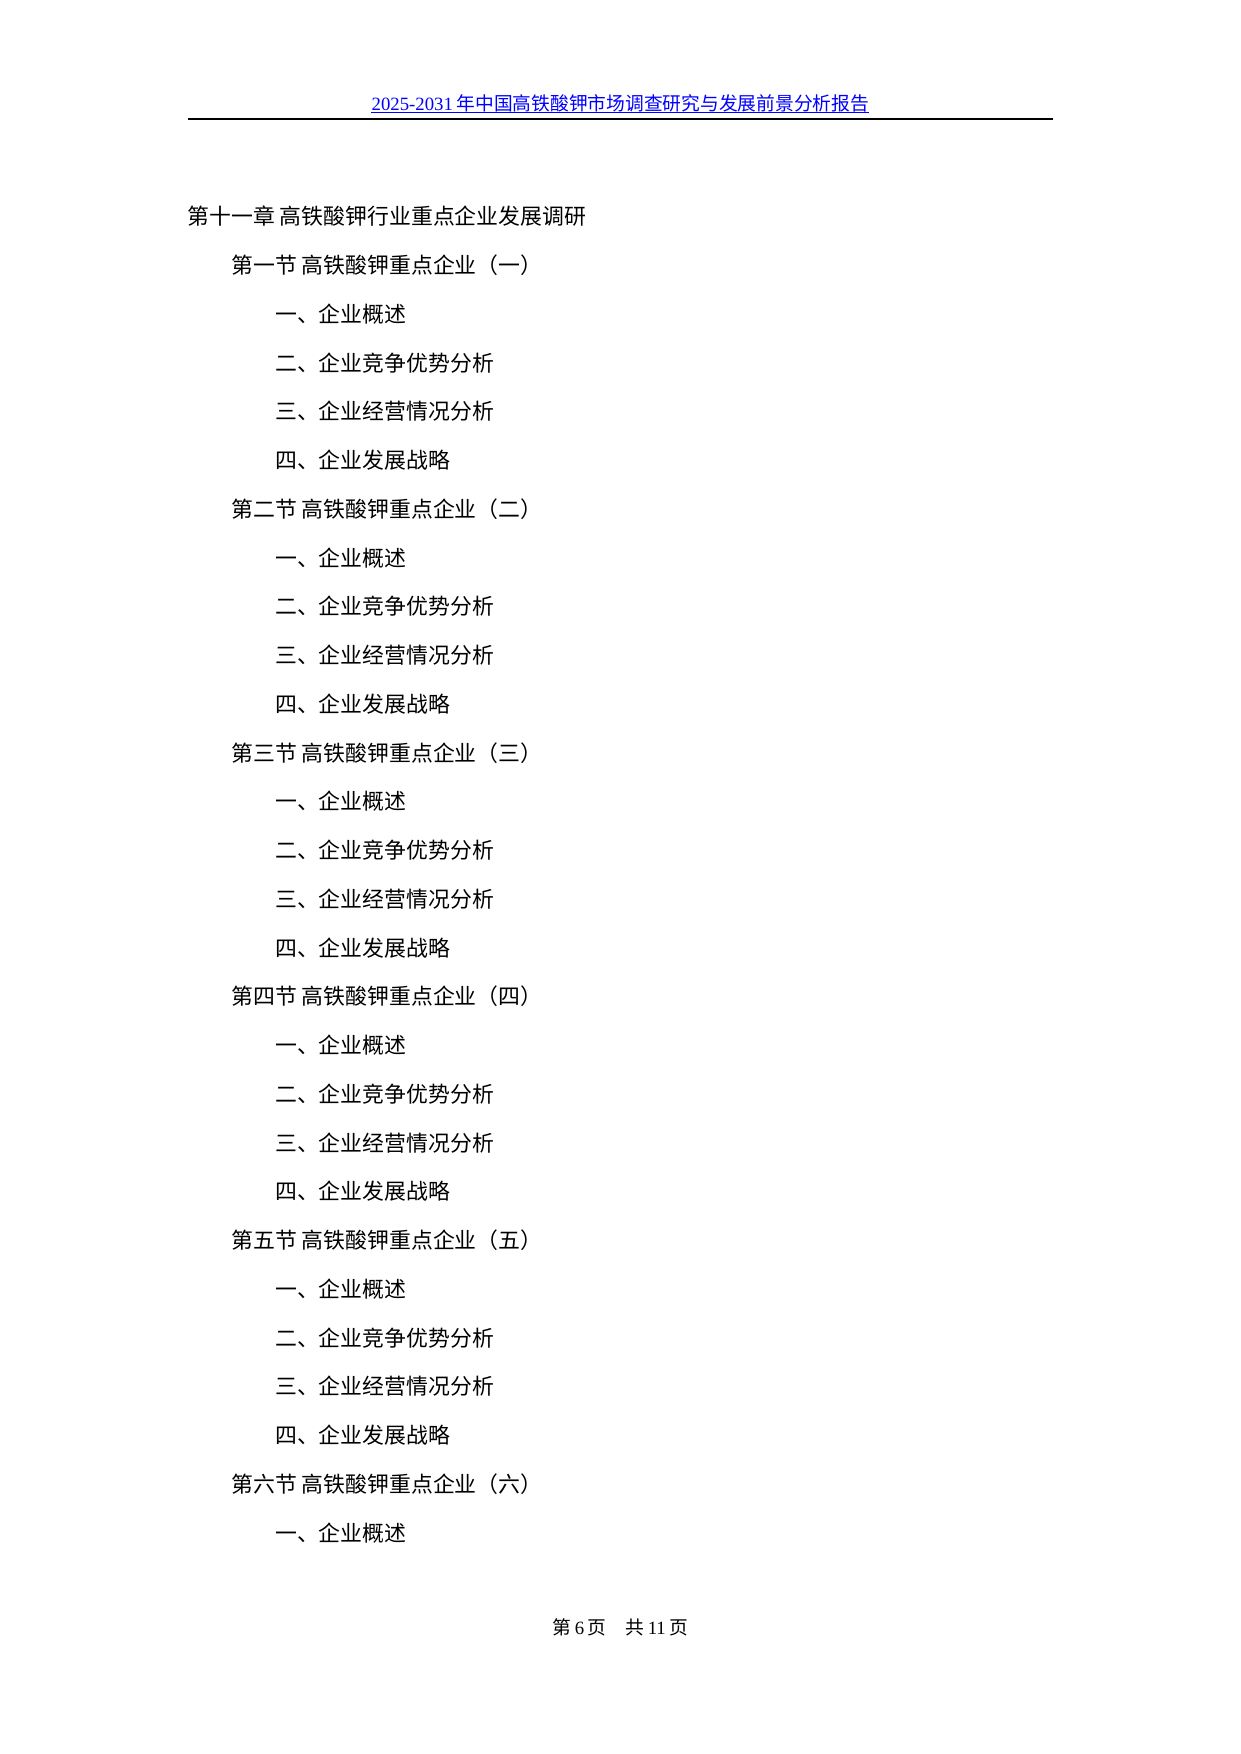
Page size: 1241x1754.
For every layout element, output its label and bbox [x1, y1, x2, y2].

text [187, 150, 1053, 1548]
